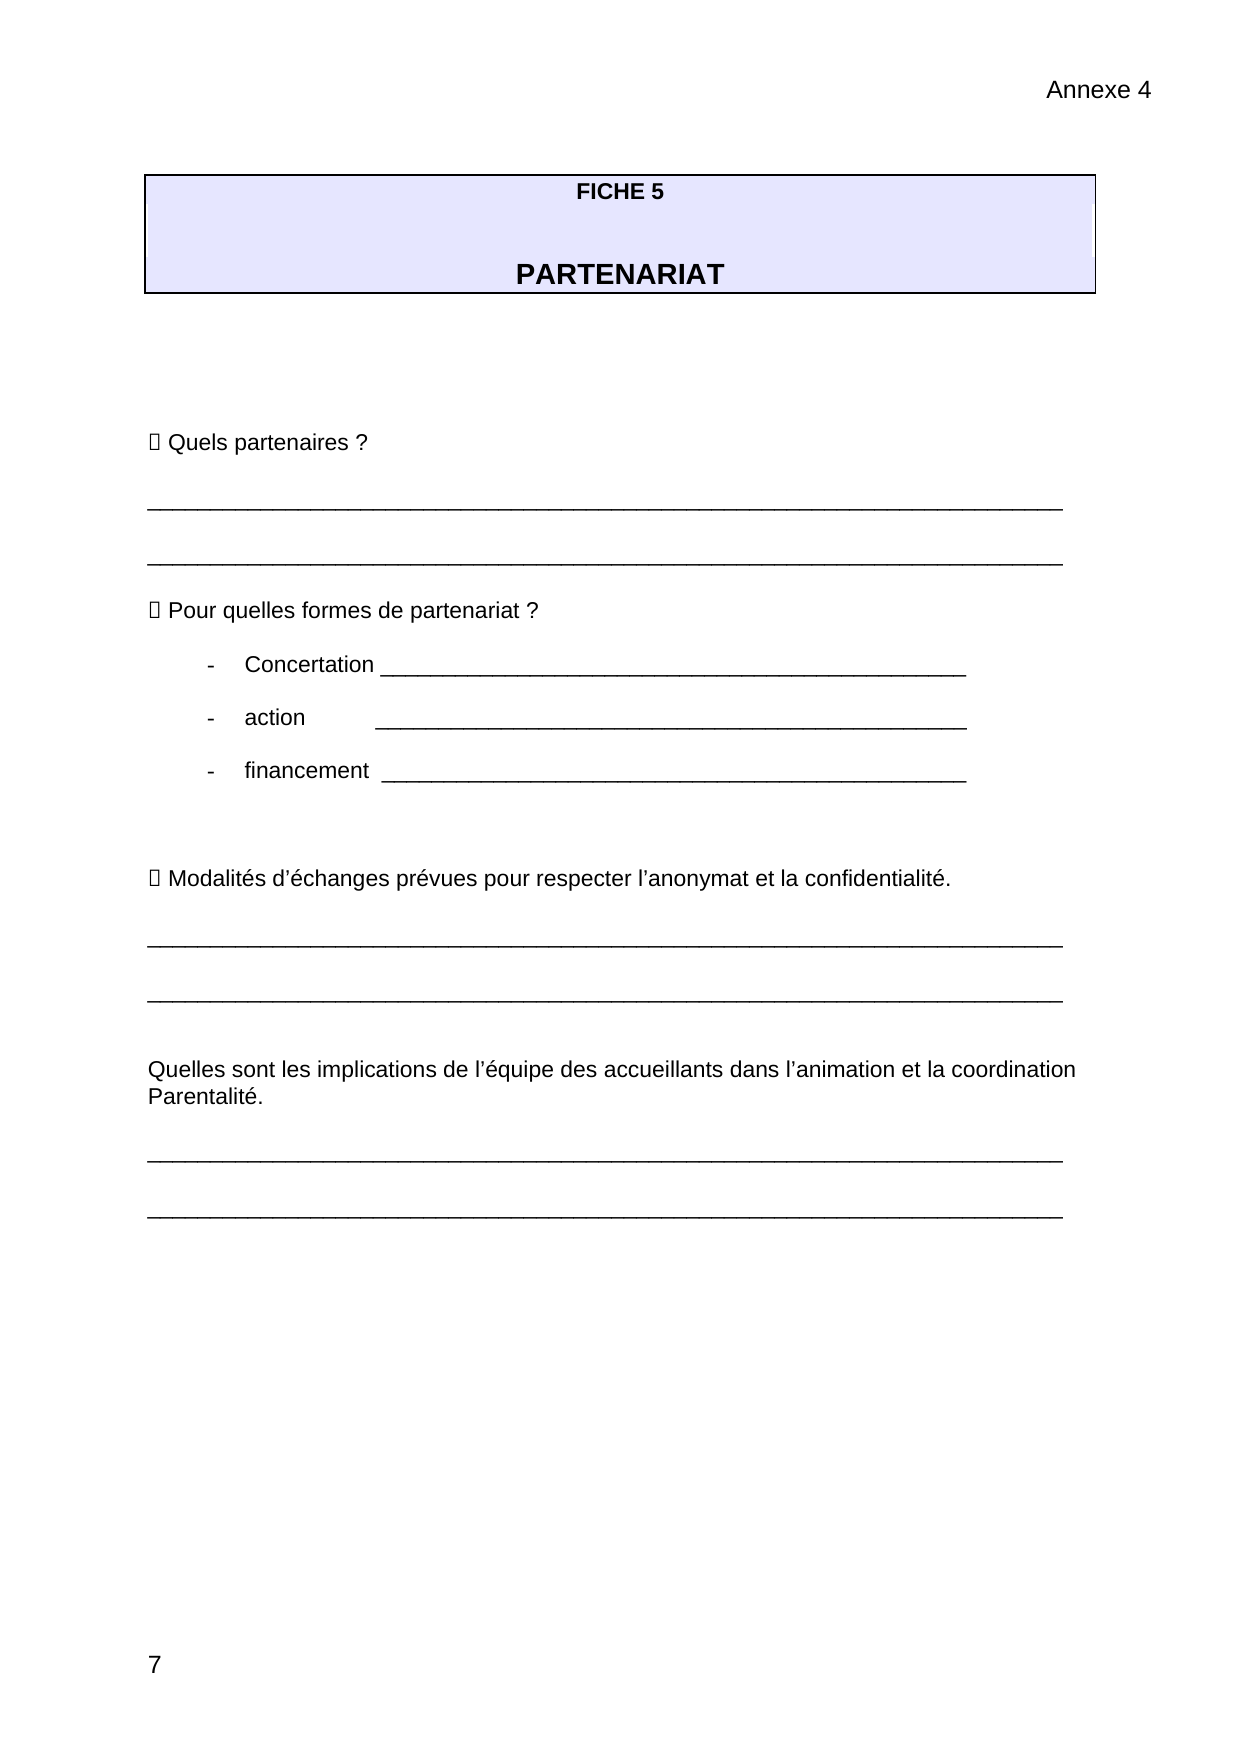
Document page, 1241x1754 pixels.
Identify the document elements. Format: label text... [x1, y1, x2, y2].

text Quelles sont les implications de l’équipe des accueillants dans l’animation et la coordination Parentalité. [148, 1056, 1092, 1109]
list Concertation [207, 651, 1092, 678]
list action [207, 704, 1092, 730]
text  Modalités d’échanges prévues pour respecter l’anonymat et la confidentialité. [148, 862, 1092, 893]
text  Pour quelles formes de partenariat ? [148, 593, 1092, 625]
list financement [207, 757, 1092, 783]
list PARTENARIAT [146, 253, 1095, 292]
text  Quels partenaires ? [148, 426, 1092, 457]
text FICHE 5 [146, 176, 1095, 204]
